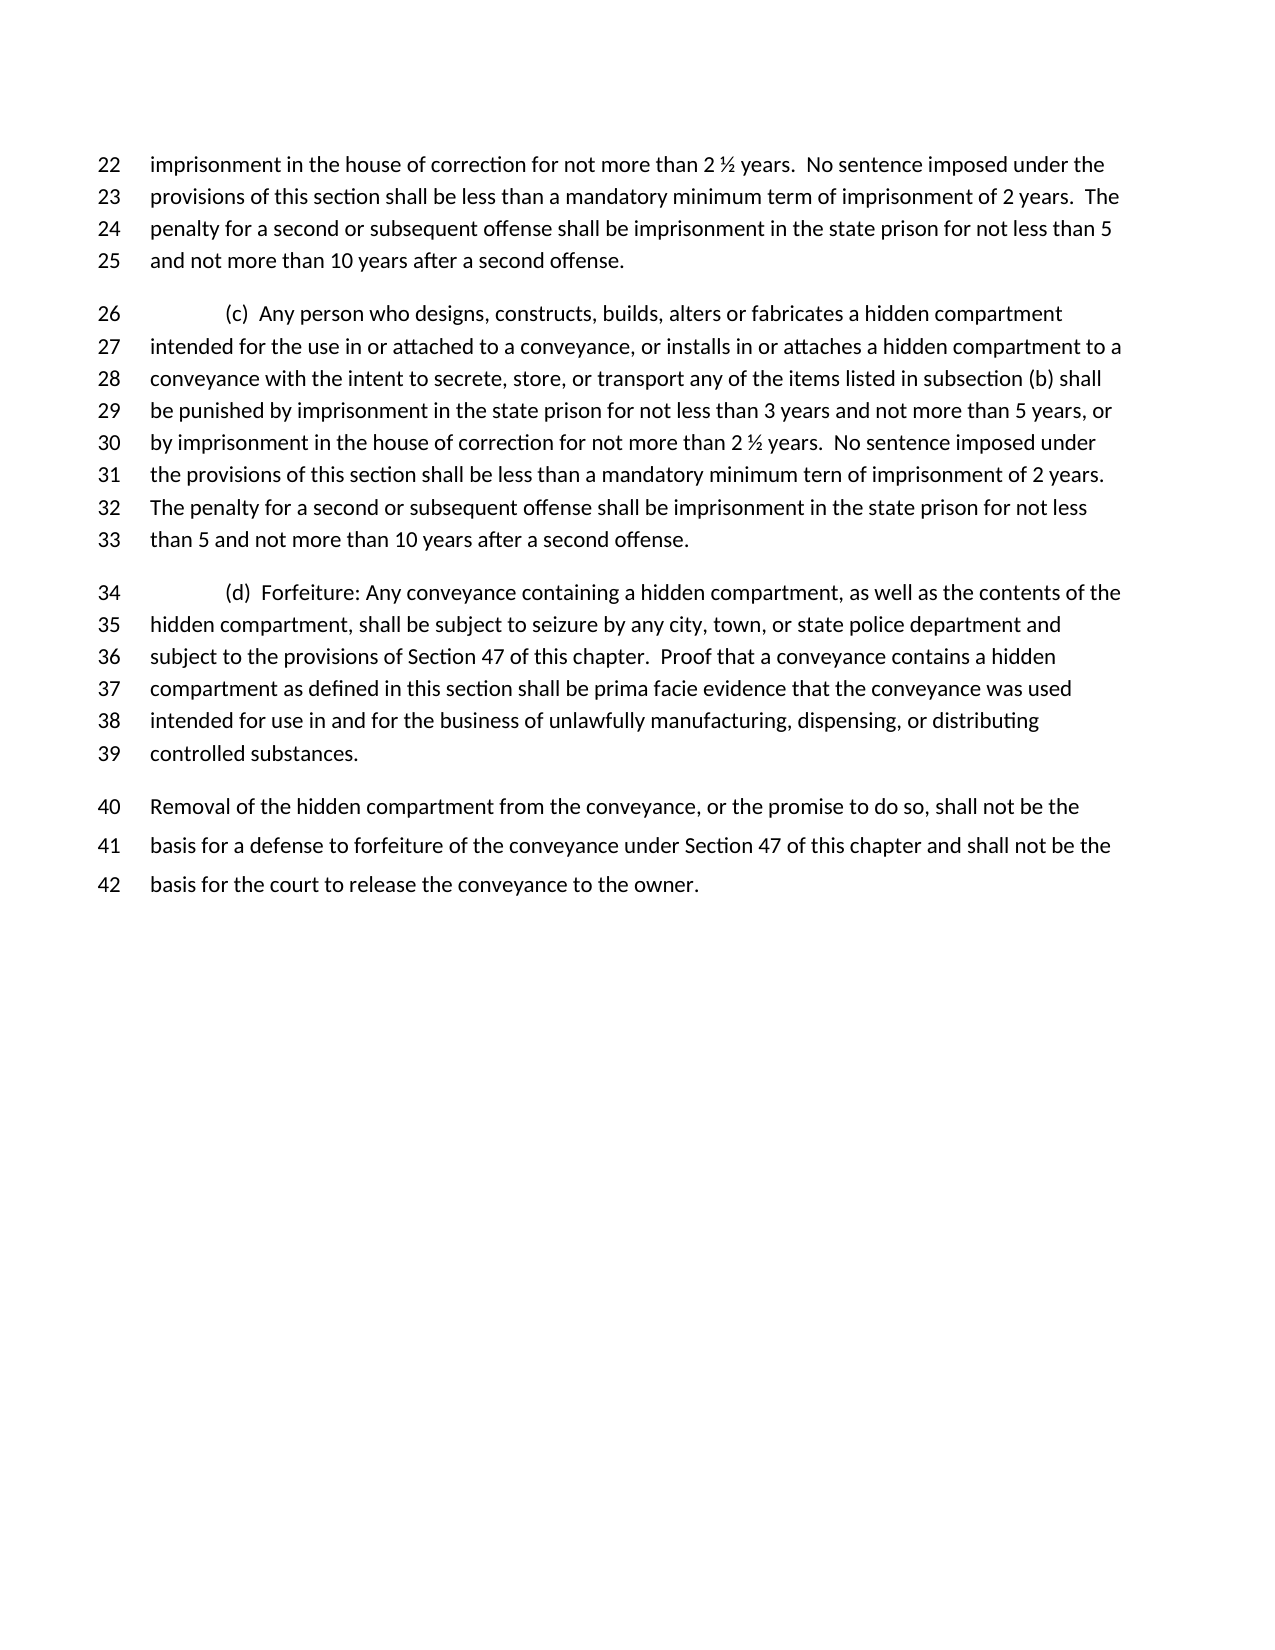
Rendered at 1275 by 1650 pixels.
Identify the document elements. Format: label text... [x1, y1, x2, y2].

text (c) Any person who designs, constructs, builds, alters or fabricates a hidden compartment intended for the use in or attached to a conveyance, or installs in or attaches a hidden compartment to a conveyance with the intent to secrete, store, or transport any of the items listed in subsection (b) shall be punished by imprisonment in the state prison for not less than 3 years and not more than 5 years, or by imprisonment in the house of correction for not more than 2 ½ years. No sentence imposed under the provisions of this section shall be less than a mandatory minimum tern of imprisonment of 2 years. The penalty for a second or subsequent offense shall be imprisonment in the state prison for not less than 5 and not more than 10 years after a second offense. [150, 299, 1125, 553]
text (d) Forfeiture: Any conveyance containing a hidden compartment, as well as the contents of the hidden compartment, shall be subject to seizure by any city, town, or state police department and subject to the provisions of Section 47 of this chapter. Proof that a conveyance contains a hidden compartment as defined in this section shall be prima facie evidence that the conveyance was used intended for use in and for the business of unlawfully manufacturing, dispensing, or distributing controlled substances. [150, 578, 1125, 767]
text Removal of the hidden compartment from the conveyance, or the promise to do so, shall not be the basis for a defense to forfeiture of the conveyance under Section 47 of this chapter and shall not be the basis for the court to release the conveyance to the owner. [150, 792, 1125, 898]
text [150, 150, 1125, 274]
